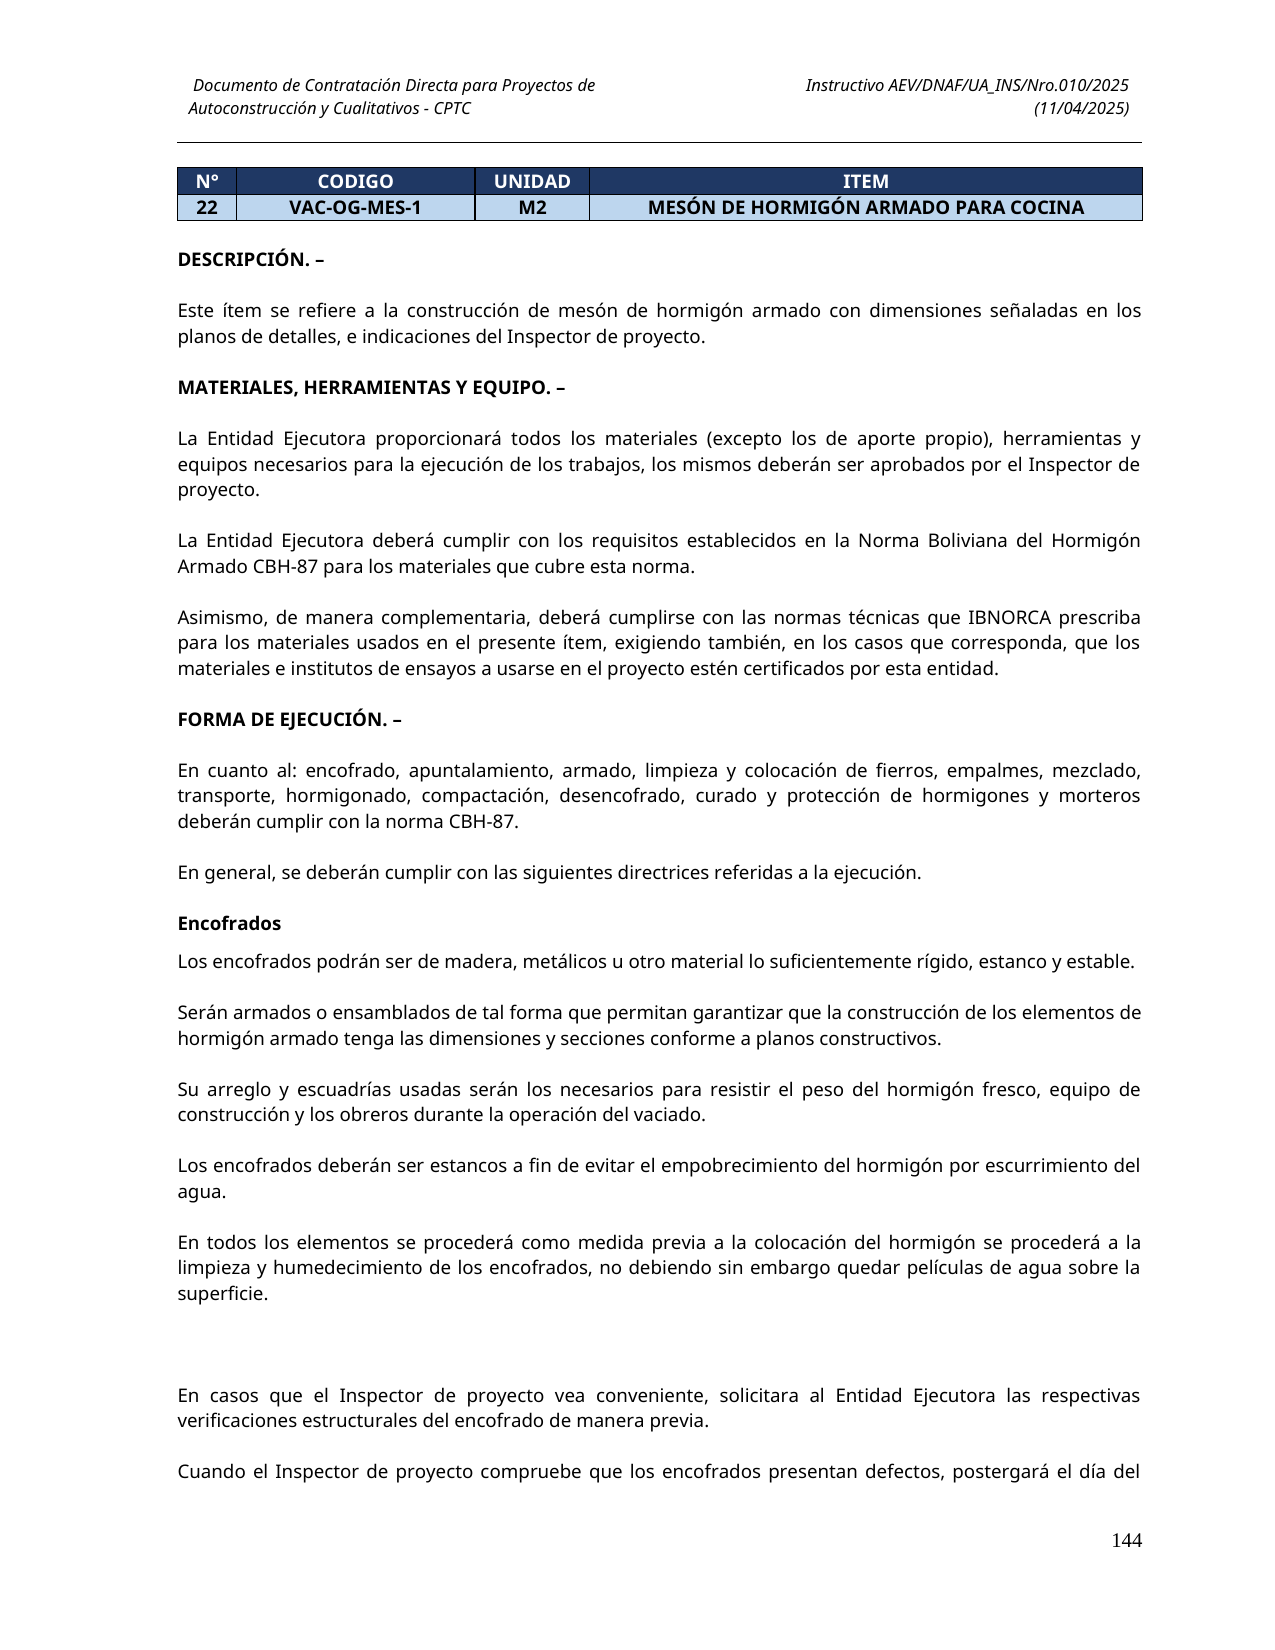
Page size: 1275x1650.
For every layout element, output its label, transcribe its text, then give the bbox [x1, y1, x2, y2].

text En todos los elementos se procederá como medida previa a la colocación del hormigón se procederá a la limpieza y humedecimiento de los encofrados, no debiendo sin embargo quedar películas de agua sobre la superficie. [177, 1229, 1142, 1306]
text En cuanto al: encofrado, apuntalamiento, armado, limpieza y colocación de fierros, empalmes, mezclado, transporte, hormigonado, compactación, desencofrado, curado y protección de hormigones y morteros deberán cumplir con la norma CBH-87. [177, 757, 1142, 834]
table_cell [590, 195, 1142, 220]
text La Entidad Ejecutora proporcionará todos los materiales (excepto los de aporte propio), herramientas y equipos necesarios para la ejecución de los trabajos, los mismos deberán ser aprobados por el Inspector de proyecto. [177, 425, 1142, 502]
text En casos que el Inspector de proyecto vea conveniente, solicitara al Entidad Ejecutora las respectivas verificaciones estructurales del encofrado de manera previa. [177, 1382, 1142, 1433]
text MATERIALES, HERRAMIENTAS Y EQUIPO. – [177, 374, 1142, 400]
text Los encofrados deberán ser estancos a fin de evitar el empobrecimiento del hormigón por escurrimiento del agua. [177, 1152, 1142, 1203]
text Los encofrados podrán ser de madera, metálicos u otro material lo suficientemente rígido, estanco y estable. [177, 948, 1142, 974]
text Su arreglo y escuadrías usadas serán los necesarios para resistir el peso del hormigón fresco, equipo de construcción y los obreros durante la operación del vaciado. [177, 1076, 1142, 1127]
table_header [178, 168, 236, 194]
text Serán armados o ensamblados de tal forma que permitan garantizar que la construcción de los elementos de hormigón armado tenga las dimensiones y secciones conforme a planos constructivos. [177, 999, 1142, 1050]
text En general, se deberán cumplir con las siguientes directrices referidas a la ejecución. [177, 859, 1142, 885]
text La Entidad Ejecutora deberá cumplir con los requisitos establecidos en la Norma Boliviana del Hormigón Armado CBH-87 para los materiales que cubre esta norma. [177, 527, 1142, 578]
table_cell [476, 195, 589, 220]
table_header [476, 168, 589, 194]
text Asimismo, de manera complementaria, deberá cumplirse con las normas técnicas que IBNORCA prescriba para los materiales usados en el presente ítem, exigiendo también, en los casos que corresponda, que los materiales e institutos de ensayos a usarse en el proyecto estén certificados por esta entidad. [177, 604, 1142, 681]
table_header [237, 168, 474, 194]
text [177, 1459, 1142, 1484]
text Encofrados [177, 910, 1142, 936]
text DESCRIPCIÓN. – [177, 247, 1142, 272]
text FORMA DE EJECUCIÓN. – [177, 706, 1142, 732]
text Este ítem se refiere a la construcción de mesón de hormigón armado con dimensiones señaladas en los planos de detalles, e indicaciones del Inspector de proyecto. [177, 298, 1142, 349]
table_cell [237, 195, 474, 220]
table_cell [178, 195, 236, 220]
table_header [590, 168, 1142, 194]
